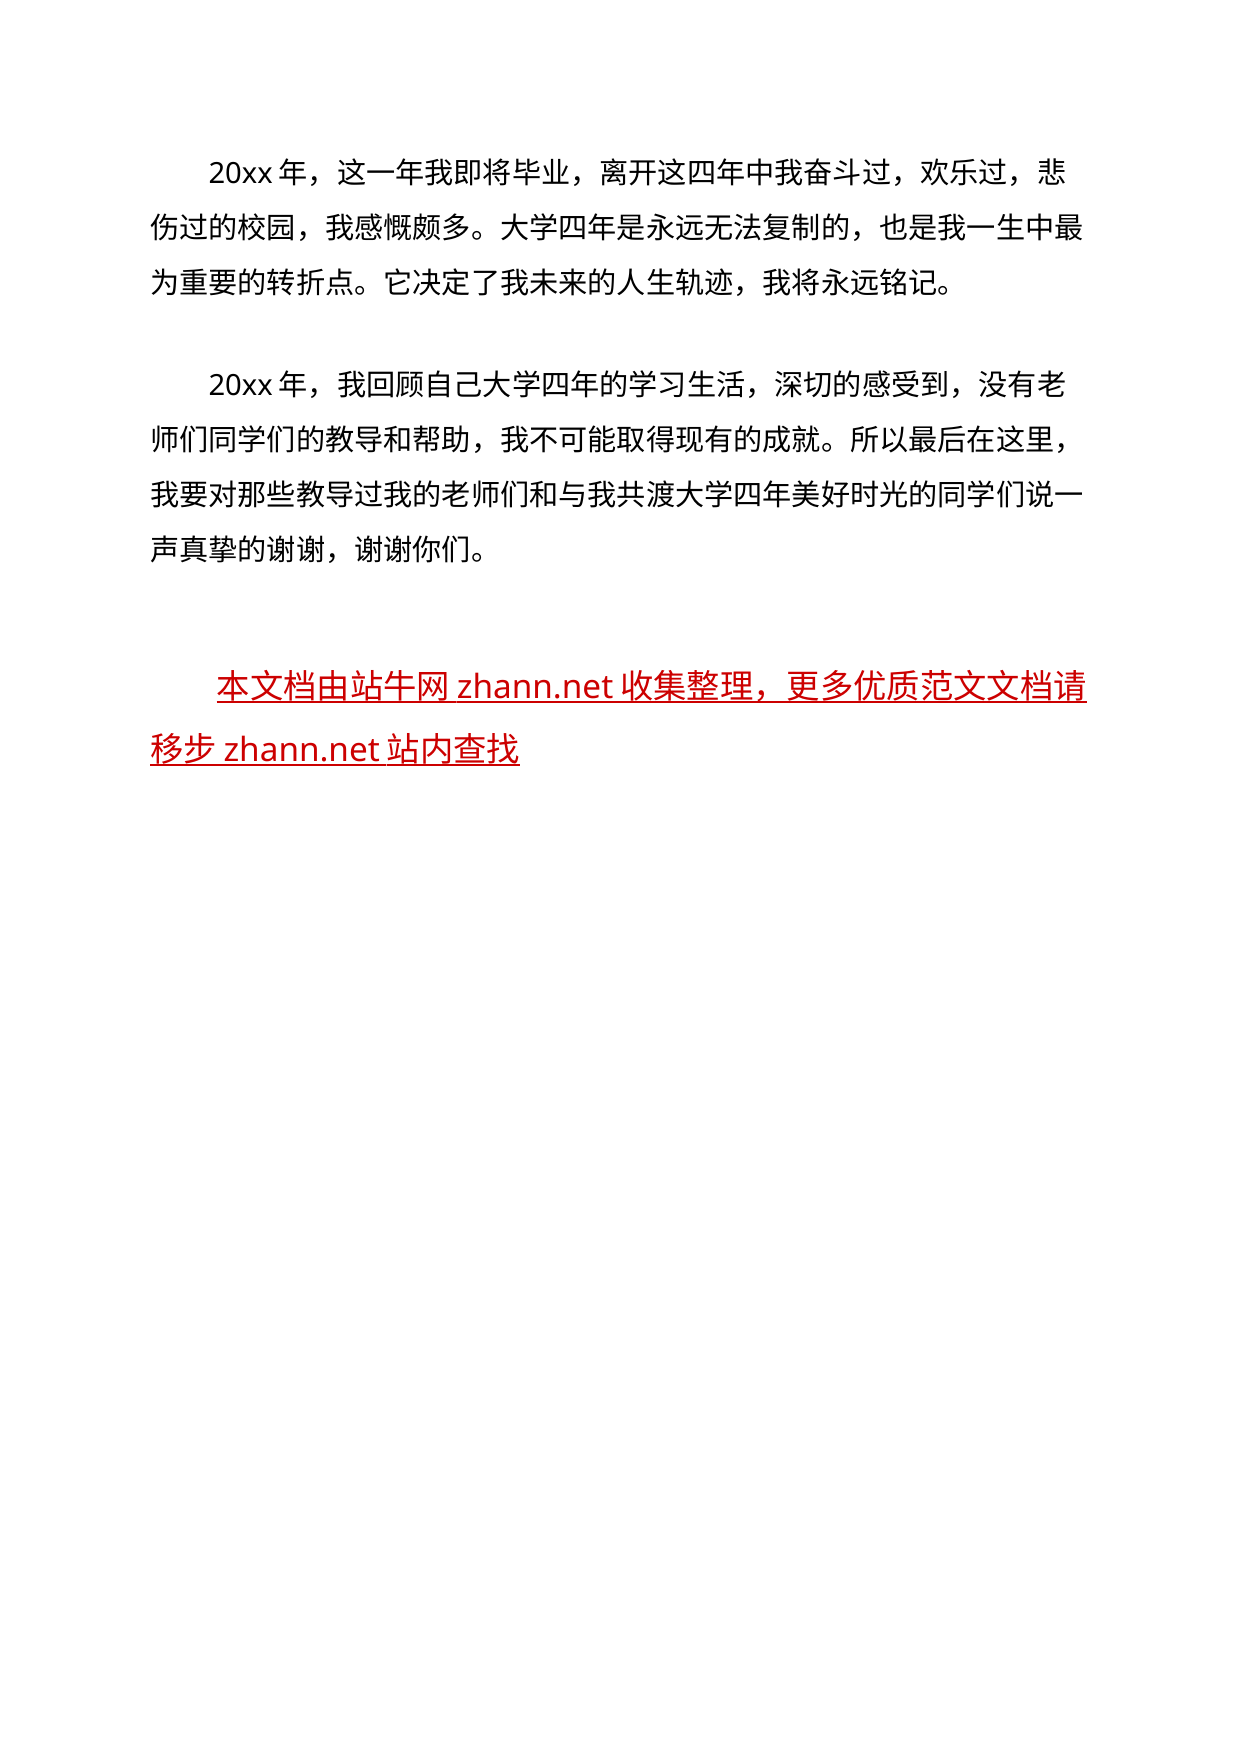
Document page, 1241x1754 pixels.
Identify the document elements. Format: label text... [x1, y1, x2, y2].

text 20xx年，这一年我即将毕业，离开这四年中我奋斗过，欢乐过，悲伤过的校园，我感慨颇多。大学四年是永远无法复制的，也是我一生中最为重要的转折点。它决定了我未来的人生轨迹，我将永远铭记。 [150, 150, 1090, 302]
text 本文档由站牛网zhann.net收集整理，更多优质范文文档请移步zhann.net站内查找 [150, 659, 1090, 771]
text 20xx年，我回顾自己大学四年的学习生活，深切的感受到，没有老师们同学们的教导和帮助，我不可能取得现有的成就。所以最后在这里，我要对那些教导过我的老师们和与我共渡大学四年美好时光的同学们说一声真挚的谢谢，谢谢你们。 [150, 362, 1090, 569]
